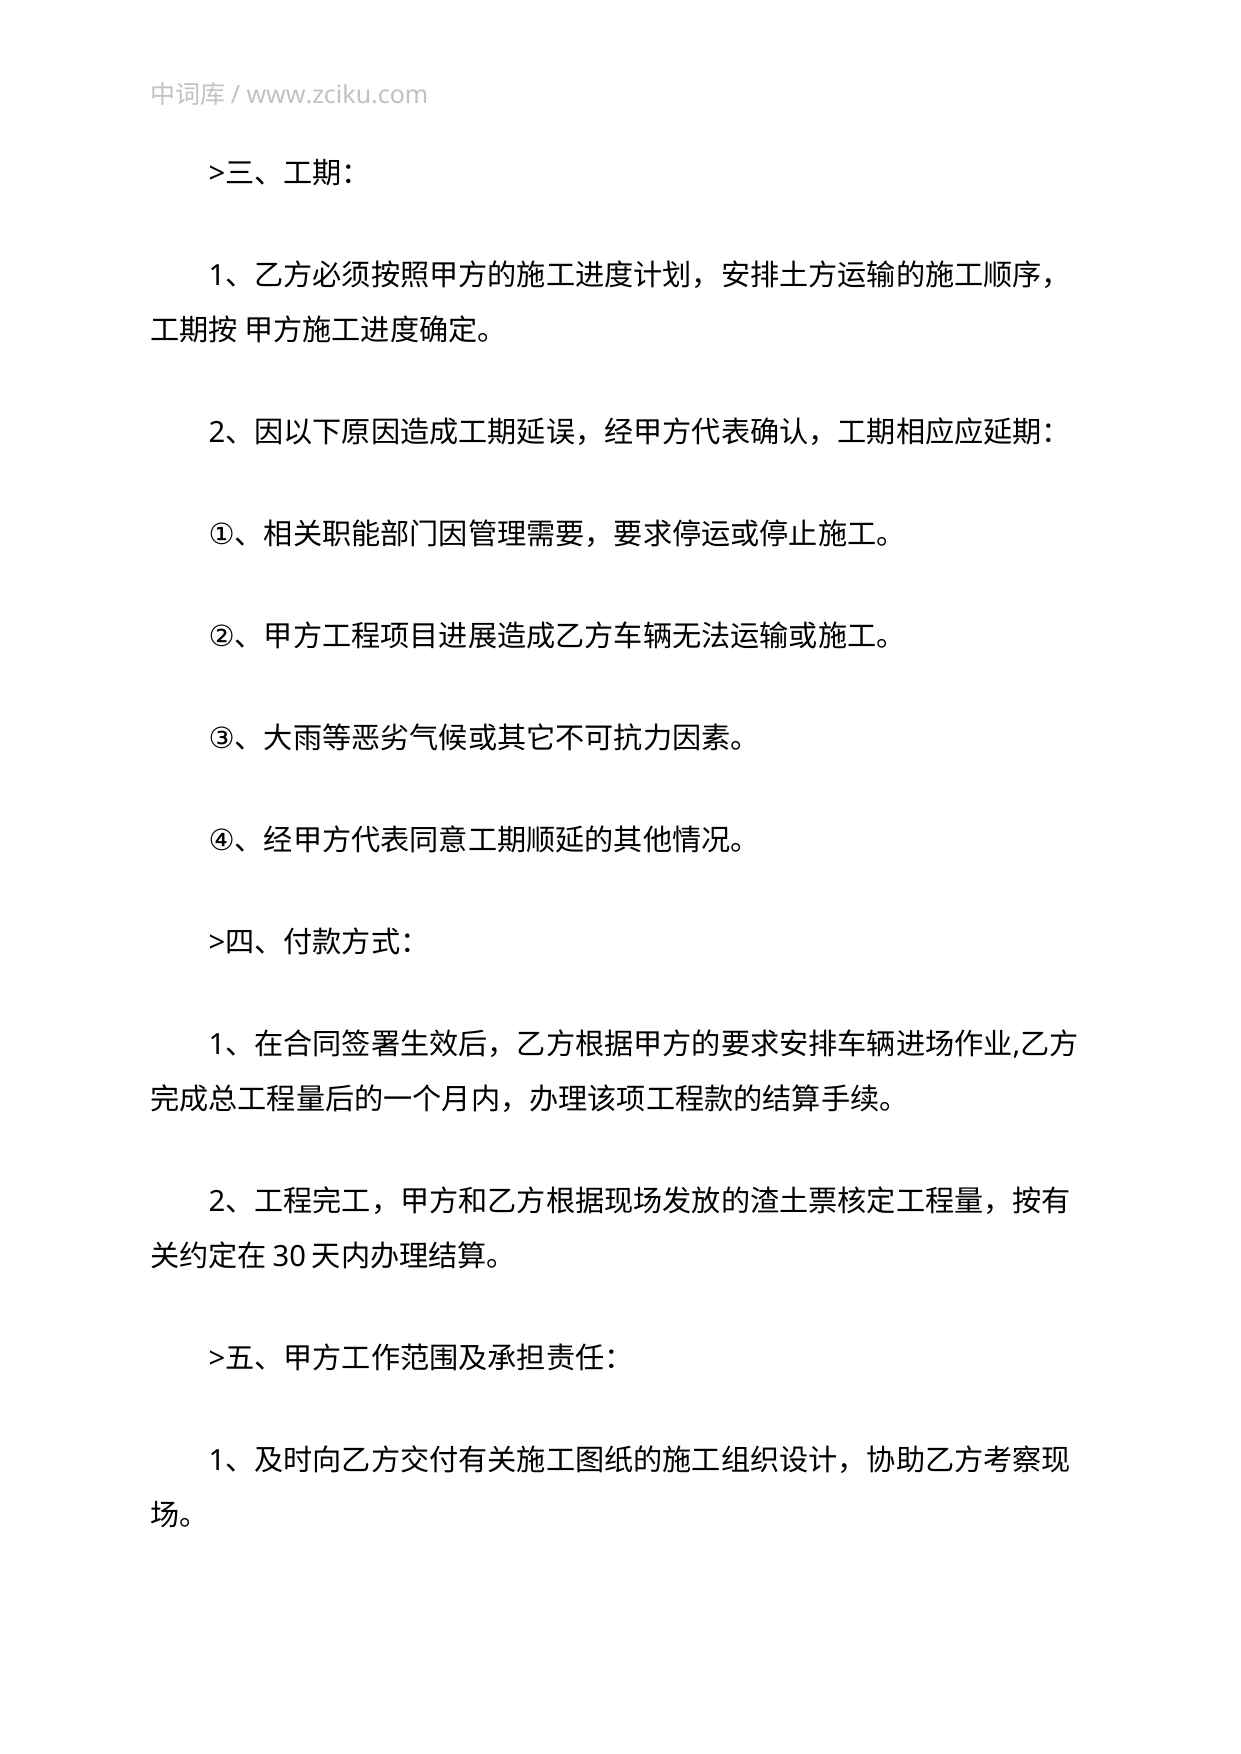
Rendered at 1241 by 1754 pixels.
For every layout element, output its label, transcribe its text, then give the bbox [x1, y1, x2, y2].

text ①、相关职能部门因管理需要，要求停运或停止施工。 [150, 511, 1090, 553]
text 2、因以下原因造成工期延误，经甲方代表确认，工期相应应延期： [150, 409, 1090, 451]
text 1、及时向乙方交付有关施工图纸的施工组织设计，协助乙方考察现场。 [150, 1436, 1090, 1534]
text 1、在合同签署生效后，乙方根据甲方的要求安排车辆进场作业,乙方完成总工程量后的一个月内，办理该项工程款的结算手续。 [150, 1021, 1090, 1118]
text 2、工程完工，甲方和乙方根据现场发放的渣土票核定工程量，按有关约定在30天内办理结算。 [150, 1177, 1090, 1275]
text ②、甲方工程项目进展造成乙方车辆无法运输或施工。 [150, 613, 1090, 655]
text >五、甲方工作范围及承担责任： [150, 1334, 1090, 1377]
text >三、工期： [150, 150, 1090, 192]
text ③、大雨等恶劣气候或其它不可抗力因素。 [150, 715, 1090, 757]
text ④、经甲方代表同意工期顺延的其他情况。 [150, 817, 1090, 859]
text 1、乙方必须按照甲方的施工进度计划，安排土方运输的施工顺序，工期按 甲方施工进度确定。 [150, 252, 1090, 349]
text >四、付款方式： [150, 919, 1090, 961]
